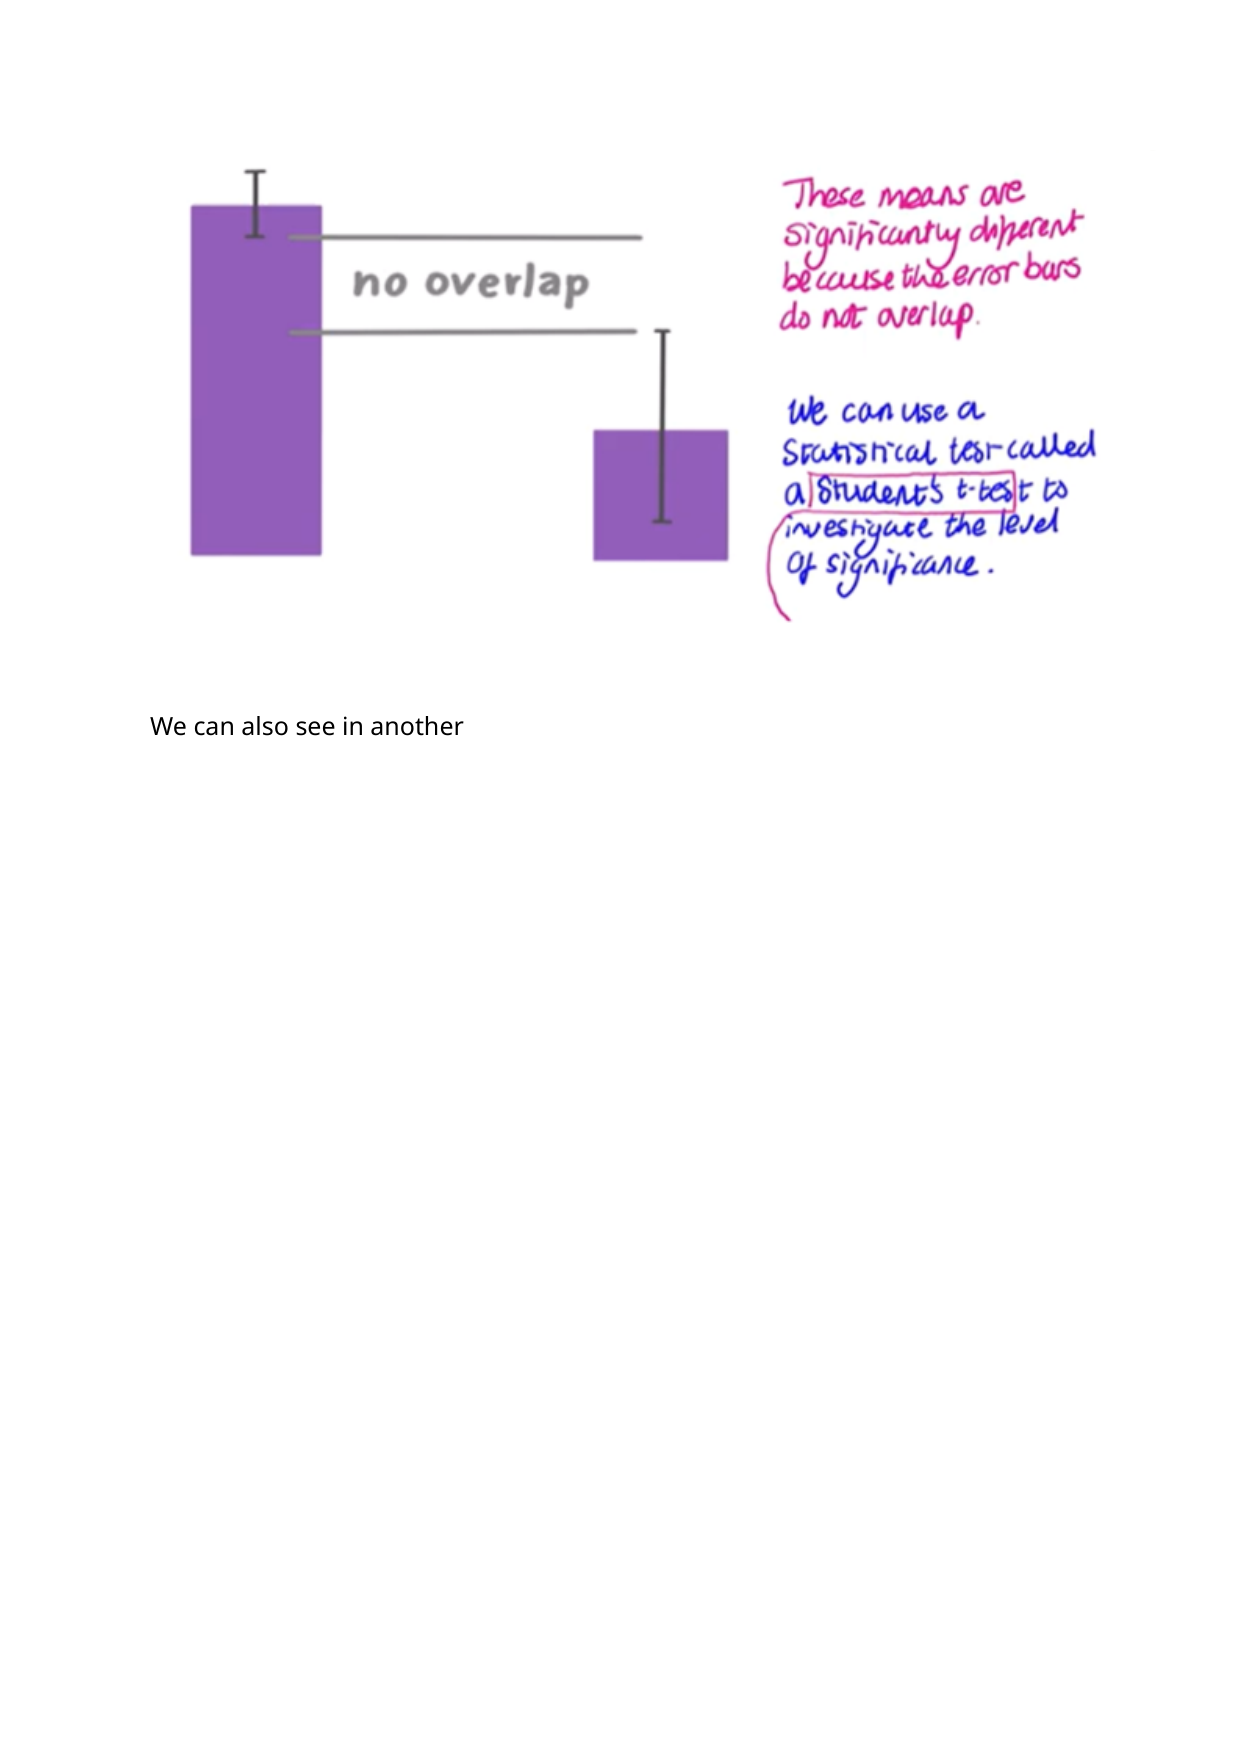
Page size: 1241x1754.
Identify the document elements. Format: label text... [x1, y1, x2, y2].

text We can also see in another [150, 709, 1090, 743]
picture [150, 150, 1210, 632]
